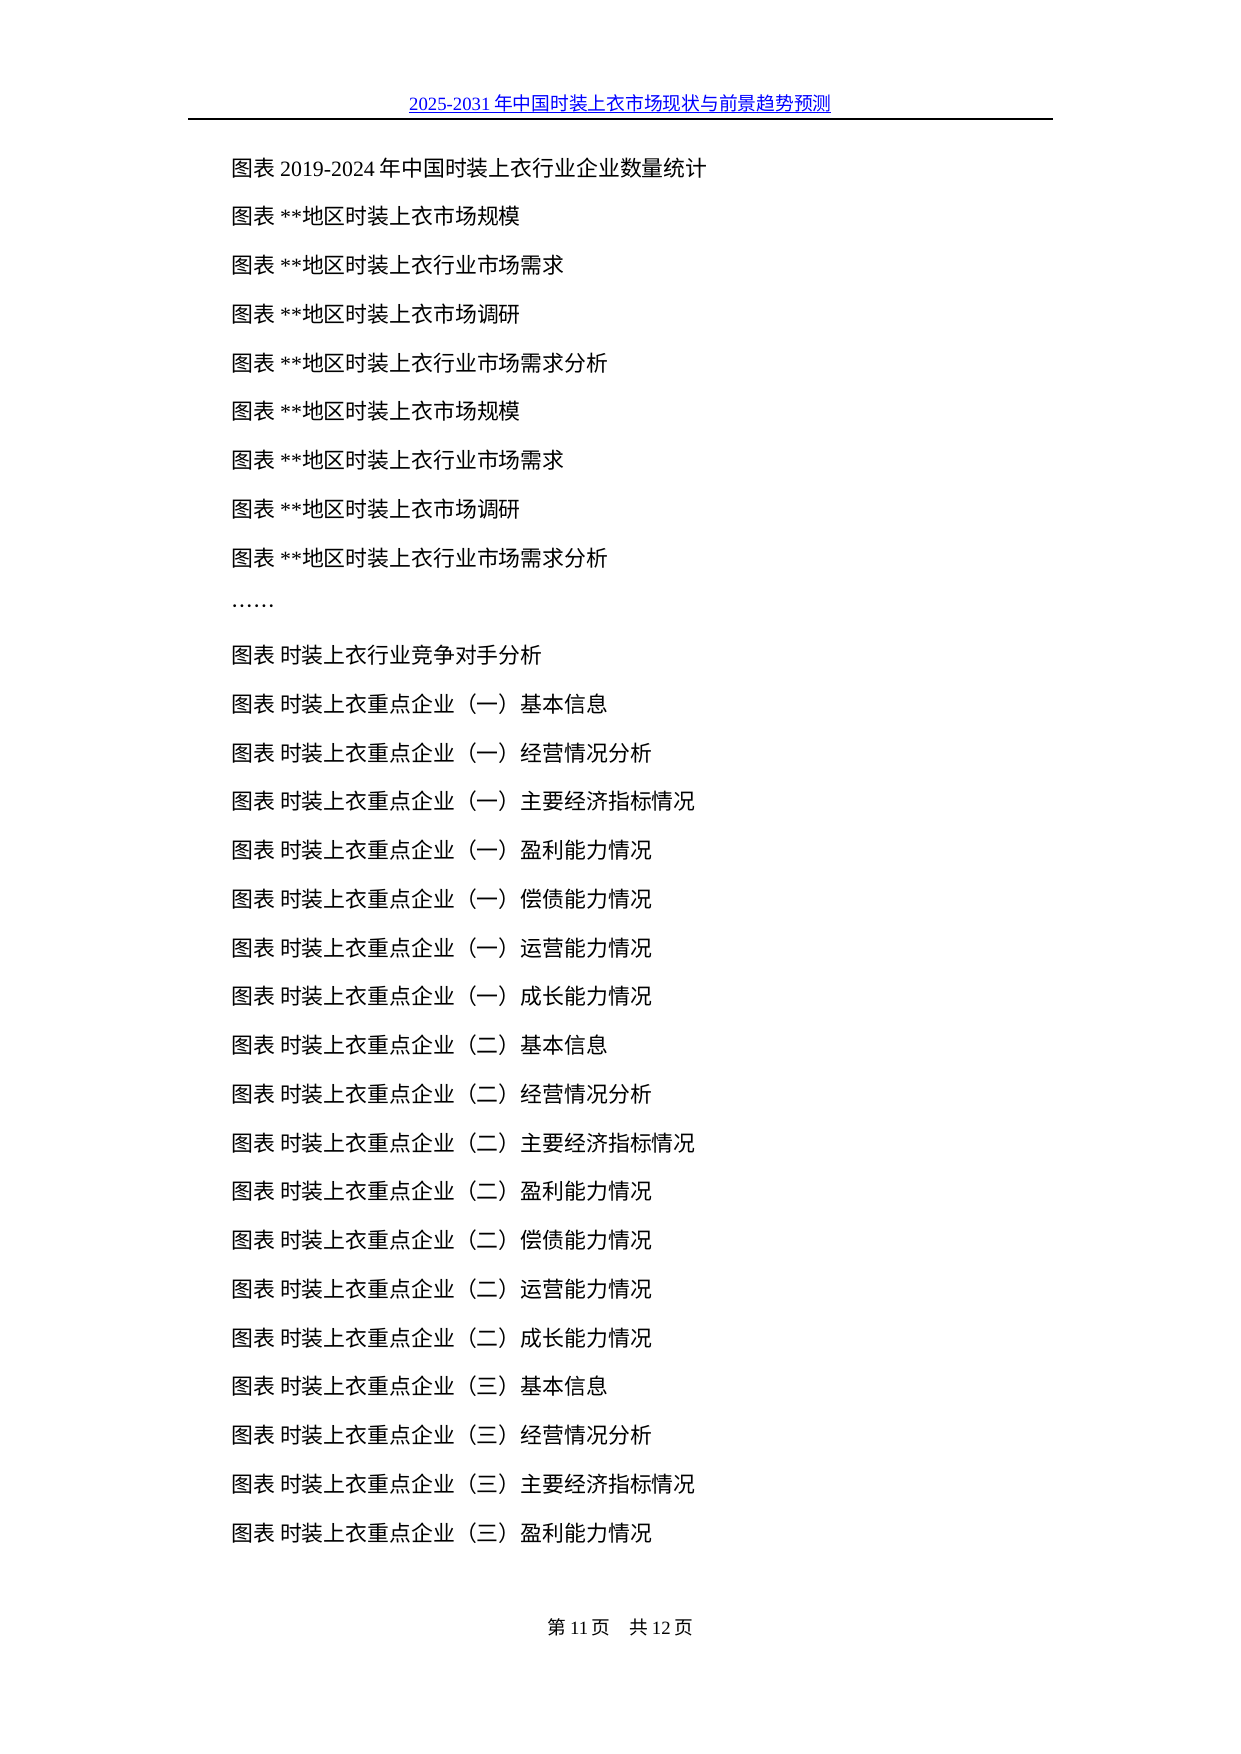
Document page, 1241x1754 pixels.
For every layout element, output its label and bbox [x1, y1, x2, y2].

text [187, 150, 1053, 1548]
